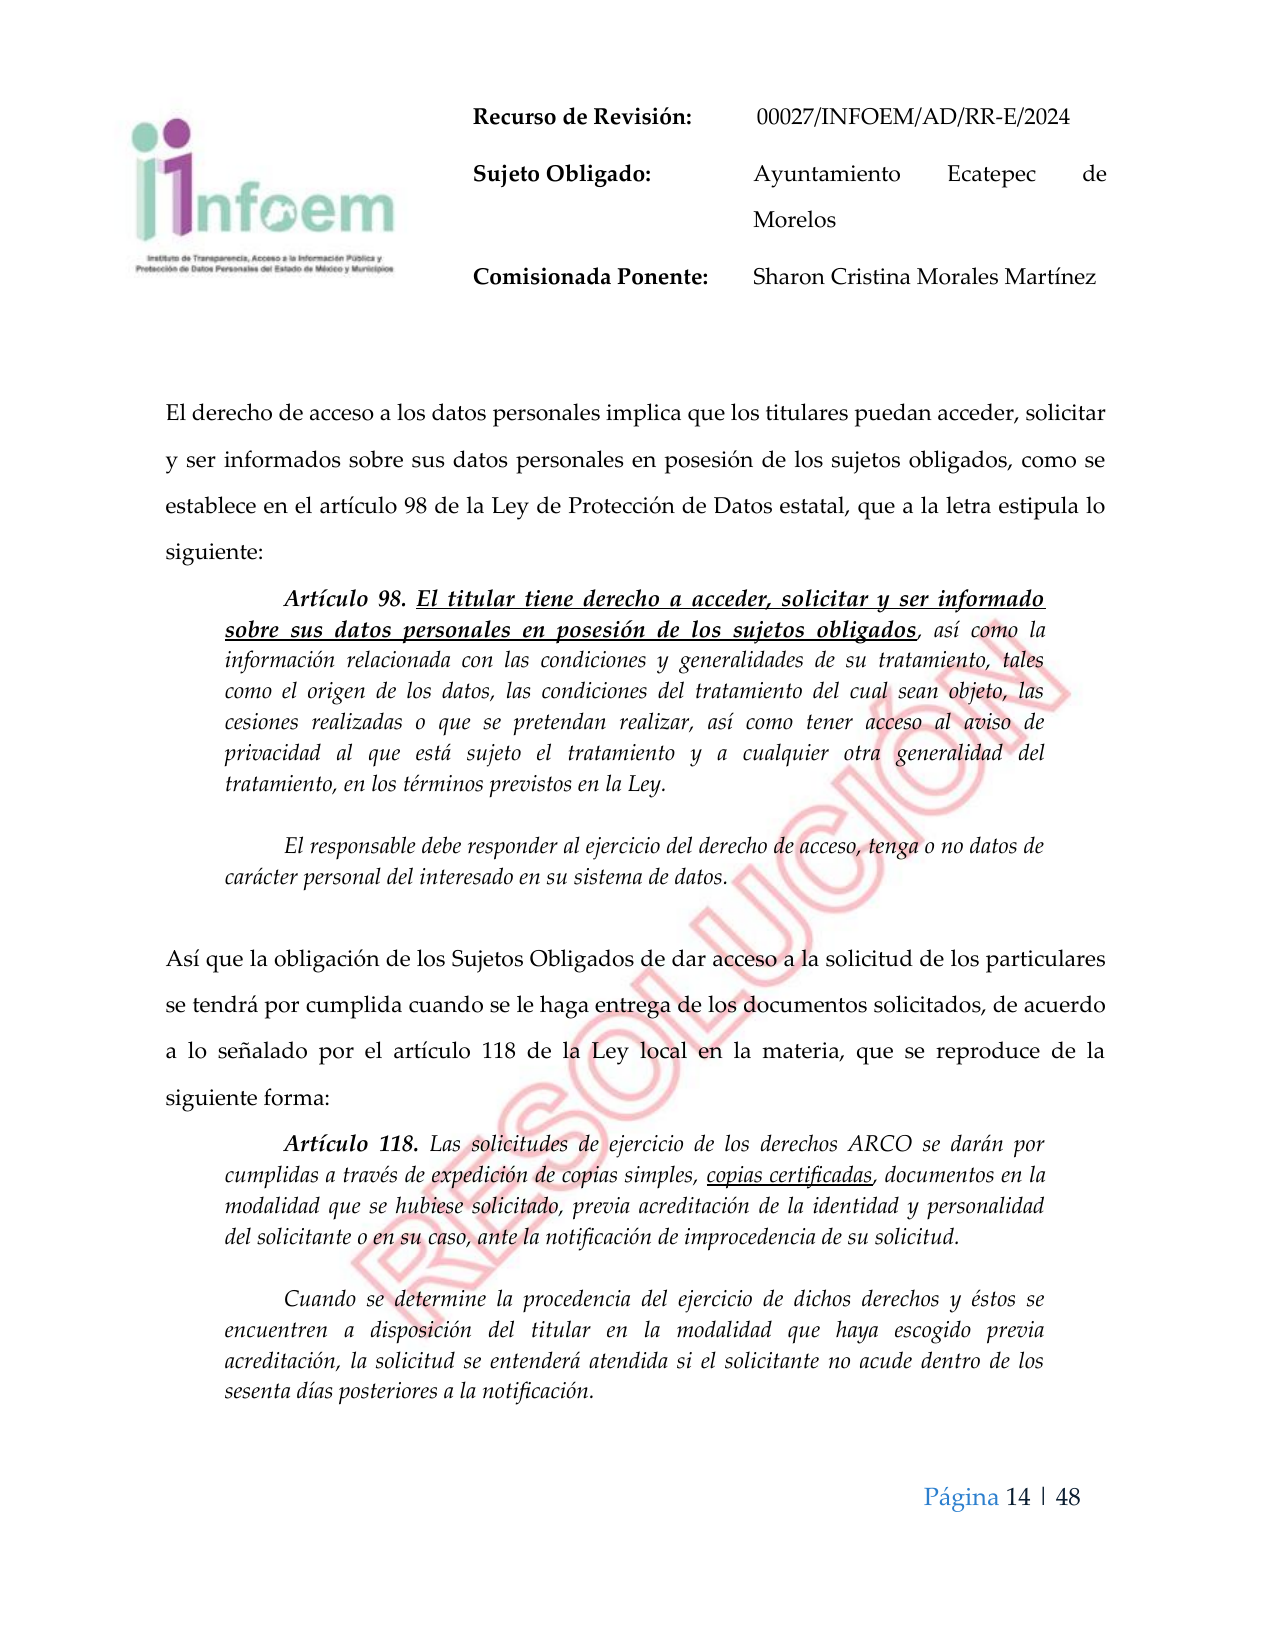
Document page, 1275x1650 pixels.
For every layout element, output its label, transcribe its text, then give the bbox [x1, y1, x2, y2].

text El derecho de acceso a los datos personales implica que los titulares puedan acceder, solicitar y ser informados sobre sus datos personales en posesión de los sujetos obligados, como se establece en el artículo 98 de la Ley de Protección de Datos estatal, que a la letra estipula lo siguiente: [165, 396, 1107, 566]
text Así que la obligación de los Sujetos Obligados de dar acceso a la solicitud de los particulares se tendrá por cumplida cuando se le haga entrega de los documentos solicitados, de acuerdo a lo señalado por el artículo 118 de la Ley local en la materia, que se reproduce de la siguiente forma: [165, 942, 1107, 1112]
title El responsable debe responder al ejercicio del derecho de acceso, tenga o no datos de carácter personal del interesado en su sistema de datos. [224, 829, 1048, 891]
title Artículo 98. El titular tiene derecho a acceder, solicitar y ser informado sobre sus datos personales en posesión de los sujetos obligados, así como la información relacionada con las condiciones y generalidades de su tratamiento, tales como el origen de los datos, las condiciones del tratamiento del cual sean objeto, las cesiones realizadas o que se pretendan realizar, así como tener acceso al aviso de privacidad al que está sujeto el tratamiento y a cualquier otra generalidad del tratamiento, en los términos previstos en la Ley. [224, 582, 1048, 798]
title Artículo 118. Las solicitudes de ejercicio de los derechos ARCO se darán por cumplidas a través de expedición de copias simples, copias certificadas, documentos en la modalidad que se hubiese solicitado, previa acreditación de la identidad y personalidad del solicitante o en su caso, ante la notificación de improcedencia de su solicitud. [224, 1127, 1048, 1251]
title Cuando se determine la procedencia del ejercicio de dichos derechos y éstos se encuentren a disposición del titular en la modalidad que haya escogido previa acreditación, la solicitud se entenderá atendida si el solicitante no acude dentro de los sesenta días posteriores a la notificación. [224, 1282, 1048, 1406]
picture [2, 53, 1275, 1650]
